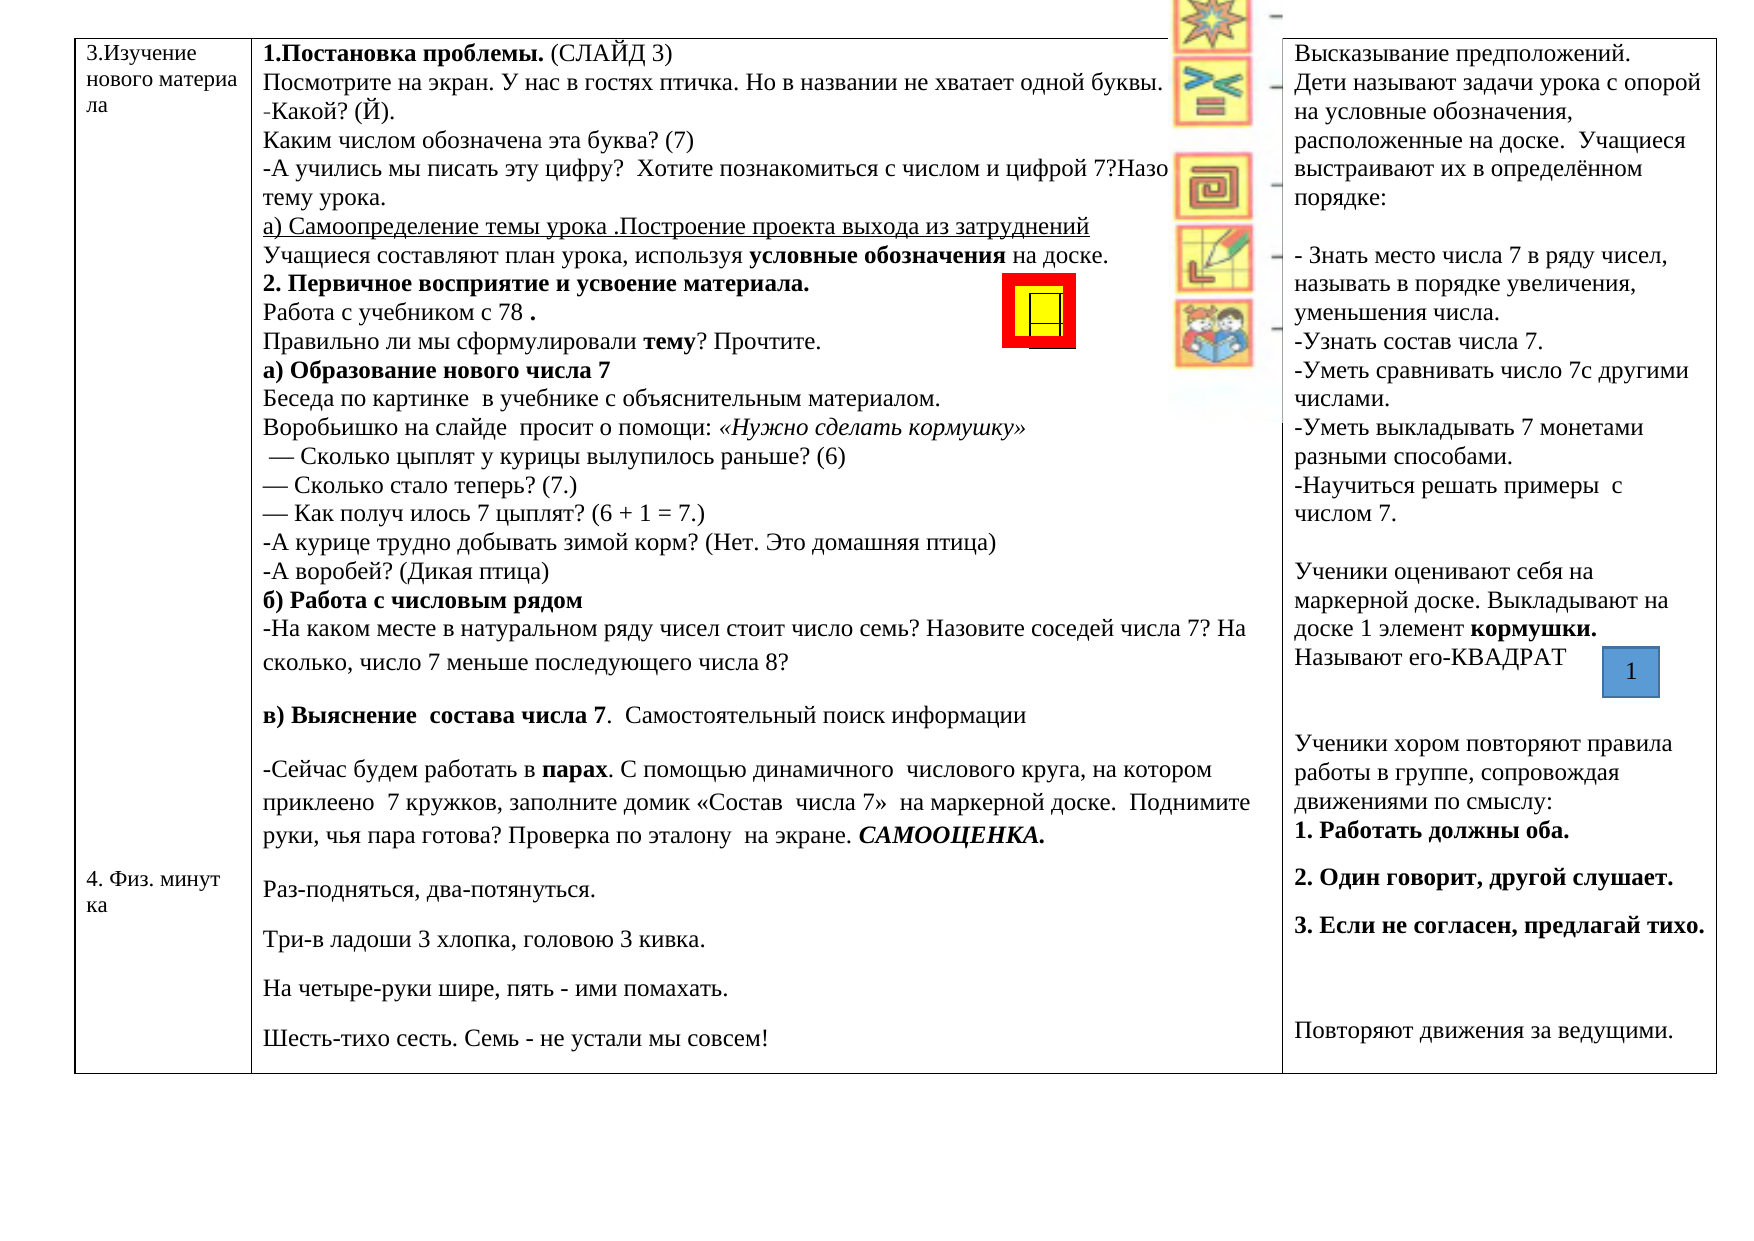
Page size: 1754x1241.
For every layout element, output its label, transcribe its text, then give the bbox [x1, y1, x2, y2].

table_cell Высказывание предположений. Дети называют задачи урока с опорой на условные обозначения, расположенные на доске. Учащиеся выстраивают их в определённом порядке: - Знать место числа 7 в ряду чисел, называть в порядке увеличения, уменьшения числа. -Узнать состав числа 7. -Уметь сравнивать число 7с другими числами. -Уметь выкладывать 7 монетами разными способами. -Научиться решать примеры с числом 7. Ученики оценивают себя на маркерной доске. Выкладывают на доске 1 элемент кормушки. Называют его-КВАДРАТ Ученики хором повторяют правила работы в группе, сопровождая движениями по смыслу: 1. Работать должны оба. 2. Один говорит, другой слушает. 3. Если не согласен, предлагай тихо. Повторяют движения за ведущими. [1283, 39, 1716, 1073]
table_cell 3.Изучение нового материа ла 4. Физ. минут ка [76, 39, 251, 1073]
table_cell 1.Постановка проблемы. (СЛАЙД 3) Посмотрите на экран. У нас в гостях птичка. Но в названии не хватает одной буквы. ВОРОБЕ -Какой? (Й). Каким числом обозначена эта буква? (7) -А учились мы писать эту цифру? Хотите познакомиться с числом и цифрой 7?Назовите тему урока. а) Самоопределение темы урока .Построение проекта выхода из затруднений Учащиеся составляют план урока, используя условные обозначения на доске. 2. Первичное восприятие и усвоение материала. Работа с учебником с 78 . Правильно ли мы сформулировали тему? Прочтите. а) Образование нового числа 7 Беседа по картинке в учебнике с объяснительным материалом. Воробьишко на слайде просит о помощи: «Нужно сделать кормушку» — Сколько цыплят у курицы вылупилось раньше? (6) — Сколько стало теперь? (7.) — Как получ илось 7 цыплят? (6 + 1 = 7.) -А курице трудно добывать зимой корм? (Нет. Это домашняя птица) -А воробей? (Дикая птица) б) Работа с числовым рядом -На каком месте в натуральном ряду чисел стоит число семь? Назовите соседей числа 7? На сколько, число 7 меньше последующего числа 8? в) Выяснение состава числа 7. Самостоятельный поиск информации -Сейчас будем работать в парах. С помощью динамичного числового круга, на котором приклеено 7 кружков, заполните домик «Состав числа 7» на маркерной доске. Поднимите руки, чья пара готова? Проверка по эталону на экране. САМООЦЕНКА. Раз-подняться, два-потянуться. Три-в ладоши 3 хлопка, головою 3 кивка. На четыре-руки шире, пять - ими помахать. Шесть-тихо сесть. Семь - не устали мы совсем! [252, 39, 1282, 1073]
picture [1168, 0, 1283, 423]
